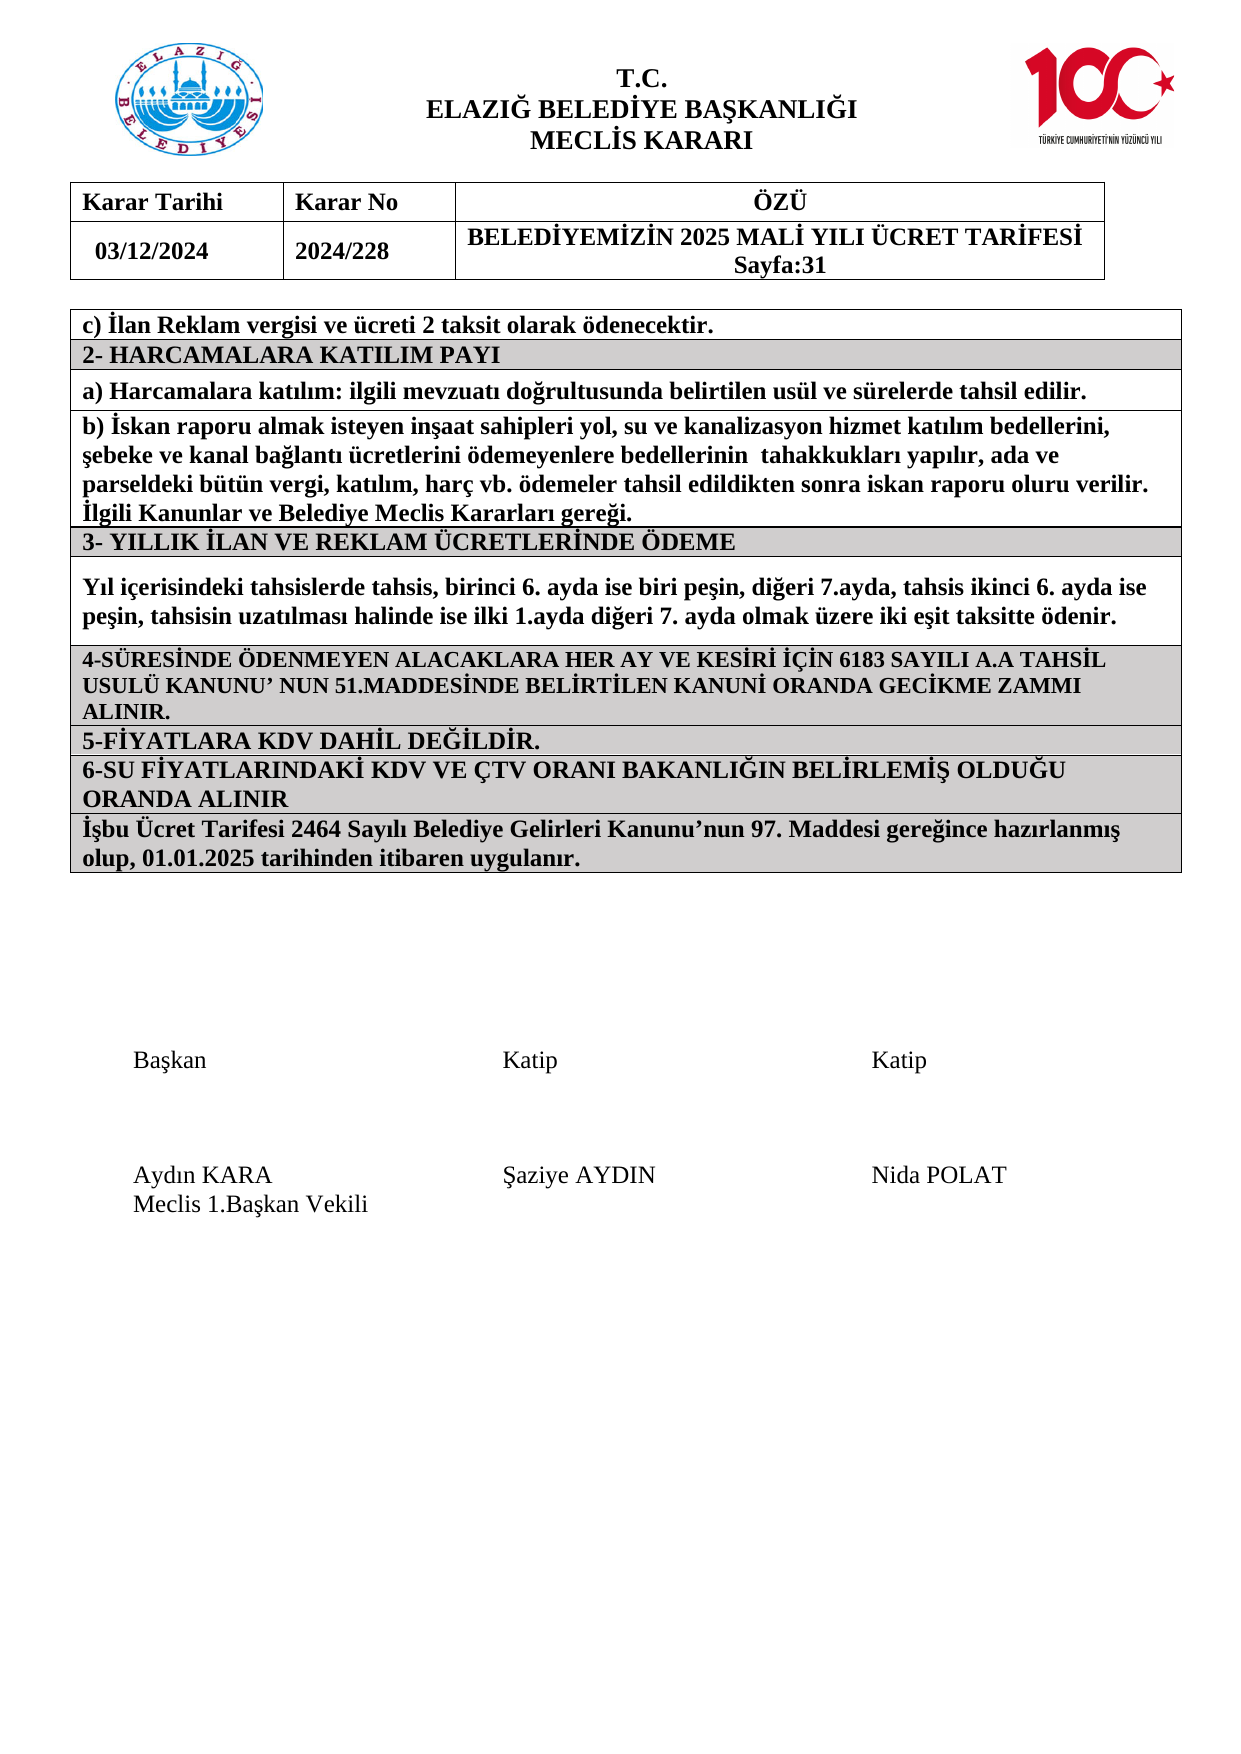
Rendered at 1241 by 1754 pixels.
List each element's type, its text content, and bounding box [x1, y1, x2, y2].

table_header Karar No [284, 183, 455, 221]
table_cell a) Harcamalara katılım: ilgili mevzuatı doğrultusunda belirtilen usül ve sürelerde tahsil edilir. [71, 370, 1181, 410]
table_header c) İlan Reklam vergisi ve ücreti 2 taksit olarak ödenecektir. [71, 310, 1181, 339]
table_cell 2024/228 [284, 222, 455, 279]
table_header ÖZÜ [456, 183, 1104, 221]
table_header Karar Tarihi [71, 183, 283, 221]
table_cell İşbu Ücret Tarifesi 2464 Sayılı Belediye Gelirleri Kanunu’nun 97. Maddesi gereğince hazırlanmış olup, 01.01.2025 tarihinden itibaren uygulanır. [71, 814, 1181, 872]
table_cell 6-SU FİYATLARINDAKİ KDV VE ÇTV ORANI BAKANLIĞIN BELİRLEMİŞ OLDUĞU ORANDA ALINIR [71, 756, 1181, 813]
table_cell 03/12/2024 [71, 222, 283, 279]
table_cell b) İskan raporu almak isteyen inşaat sahipleri yol, su ve kanalizasyon hizmet katılım bedellerini, şebeke ve kanal bağlantı ücretlerini ödemeyenlere bedellerinin tahakkukları yapılır, ada ve parseldeki bütün vergi, katılım, harç vb. ödemeler tahsil edildikten sonra iskan raporu oluru verilir. İlgili Kanunlar ve Belediye Meclis Kararları gereği. [71, 411, 1181, 526]
text Meclis 1.Başkan Vekili [133, 1189, 1181, 1218]
table_cell 4-SÜRESİNDE ÖDENMEYEN ALACAKLARA HER AY VE KESİRİ İÇİN 6183 SAYILI A.A TAHSİL USULÜ KANUNU’ NUN 51.MADDESİNDE BELİRTİLEN KANUNİ ORANDA GECİKME ZAMMI ALINIR. [71, 646, 1181, 725]
text Aydın KARA Şaziye AYDIN Nida POLAT [133, 1160, 1181, 1189]
table_cell 5-FİYATLARA KDV DAHİL DEĞİLDİR. [71, 726, 1181, 754]
table_cell 2- HARCAMALARA KATILIM PAYI [71, 340, 1181, 369]
table_cell Yıl içerisindeki tahsislerde tahsis, birinci 6. ayda ise biri peşin, diğeri 7.ayda, tahsis ikinci 6. ayda ise peşin, tahsisin uzatılması halinde ise ilki 1.ayda diğeri 7. ayda olmak üzere iki eşit taksitte ödenir. [71, 557, 1181, 645]
table_cell BELEDİYEMİZİN 2025 MALİ YILI ÜCRET TARİFESİ Sayfa:31 [456, 222, 1104, 279]
picture [1010, 43, 1175, 148]
text Başkan Katip Katip [133, 1045, 1181, 1074]
table_cell 3- YILLIK İLAN VE REKLAM ÜCRETLERİNDE ÖDEME [71, 528, 1181, 556]
picture [115, 43, 263, 156]
